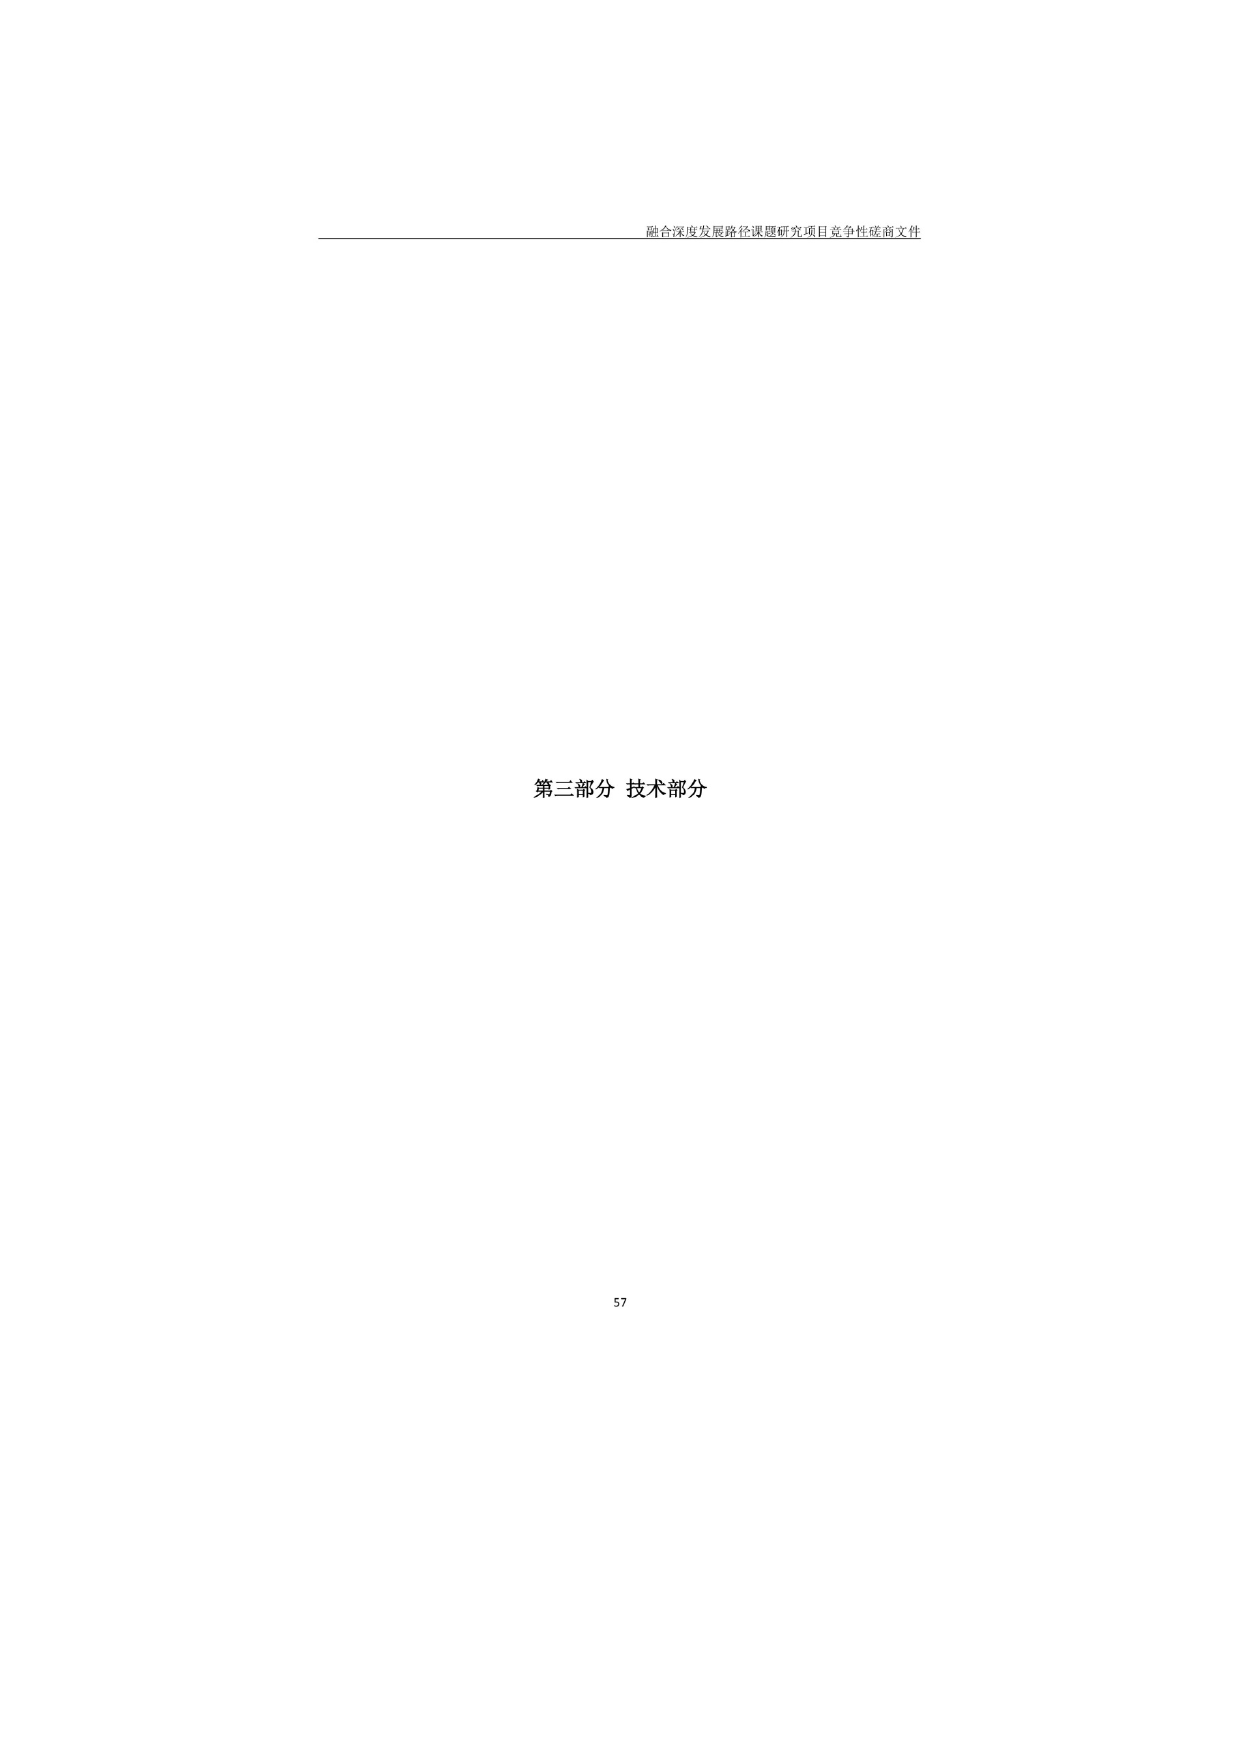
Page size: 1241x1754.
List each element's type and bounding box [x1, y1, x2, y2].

picture [187, 162, 1053, 1386]
